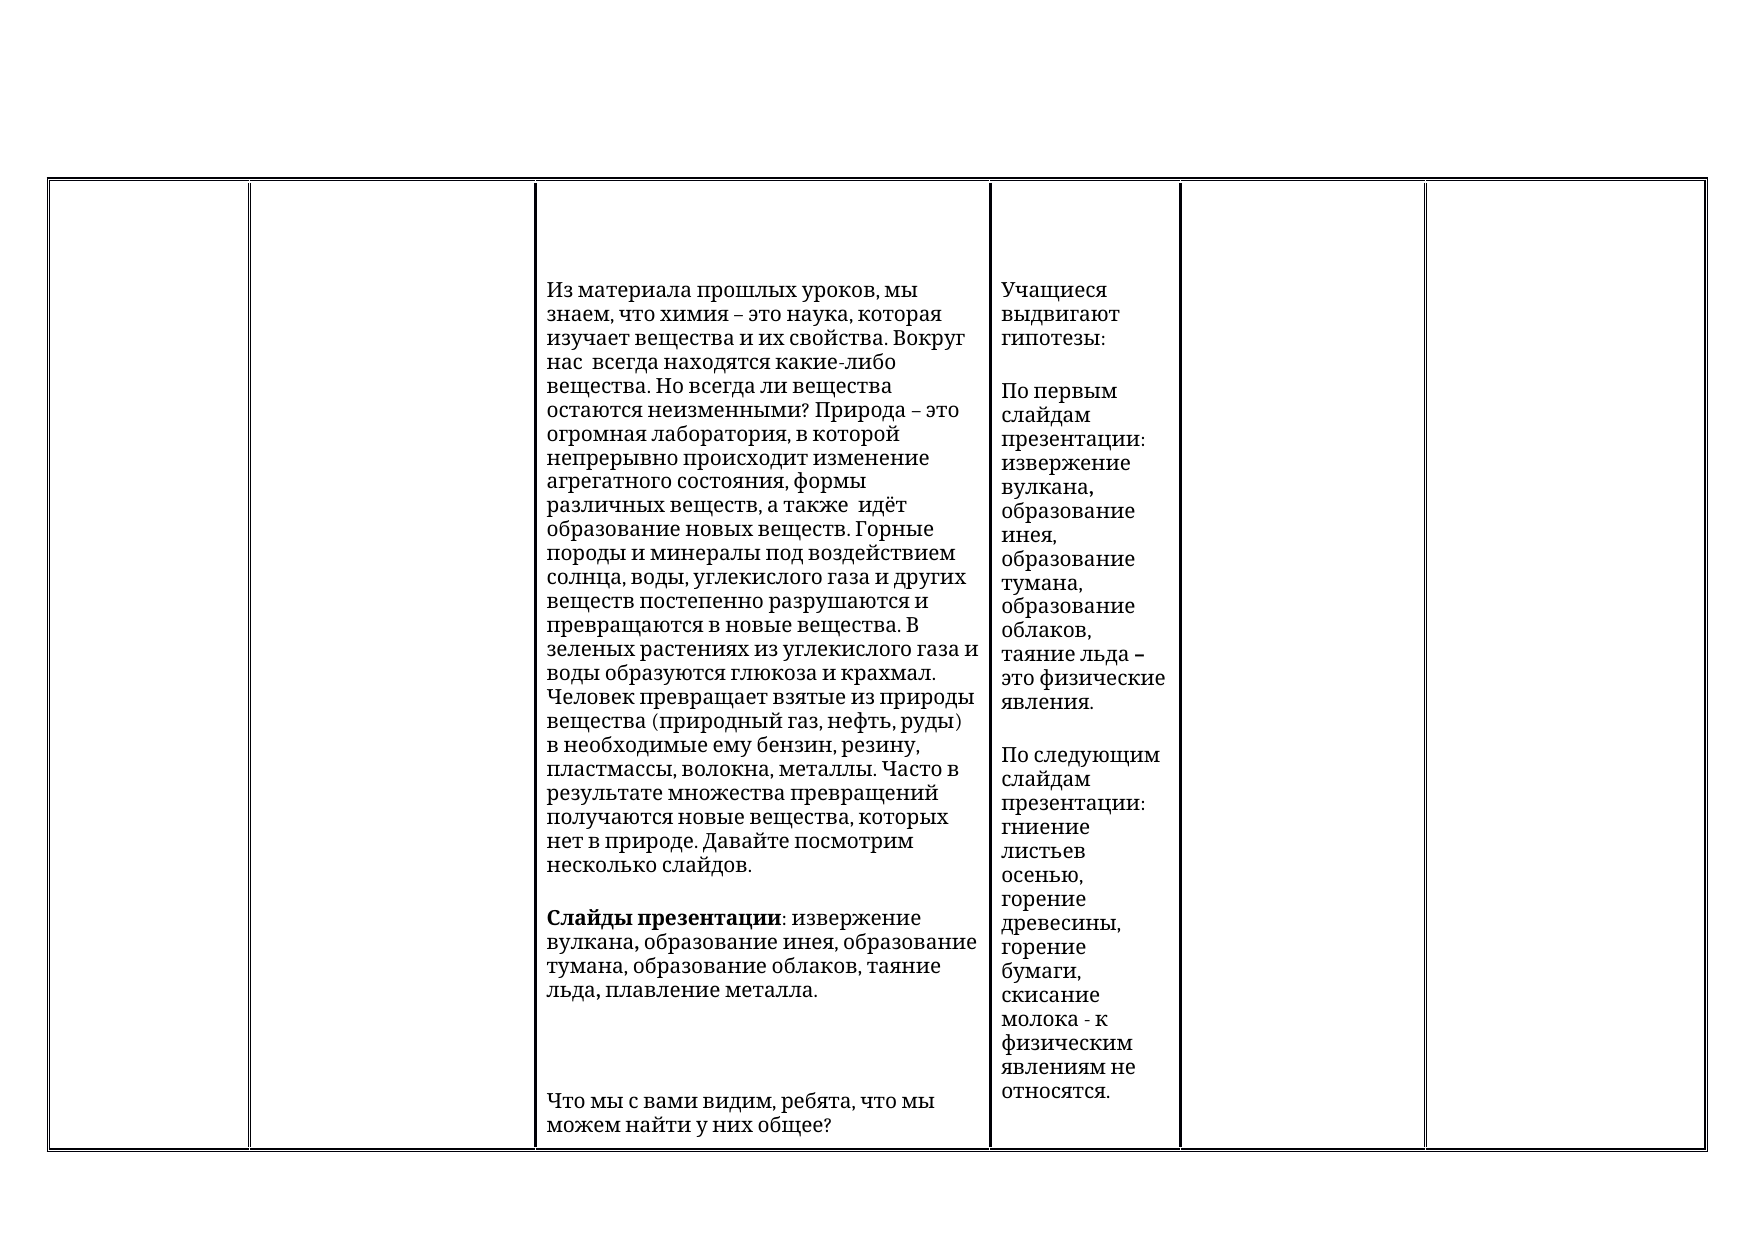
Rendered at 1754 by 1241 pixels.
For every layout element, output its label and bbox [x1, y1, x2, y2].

table_cell [1180, 181, 1426, 1148]
table_cell [50, 181, 249, 1148]
table_cell [1426, 181, 1704, 1148]
table_cell [990, 181, 1180, 1148]
table_cell [535, 179, 990, 1148]
table_cell [250, 181, 535, 1148]
